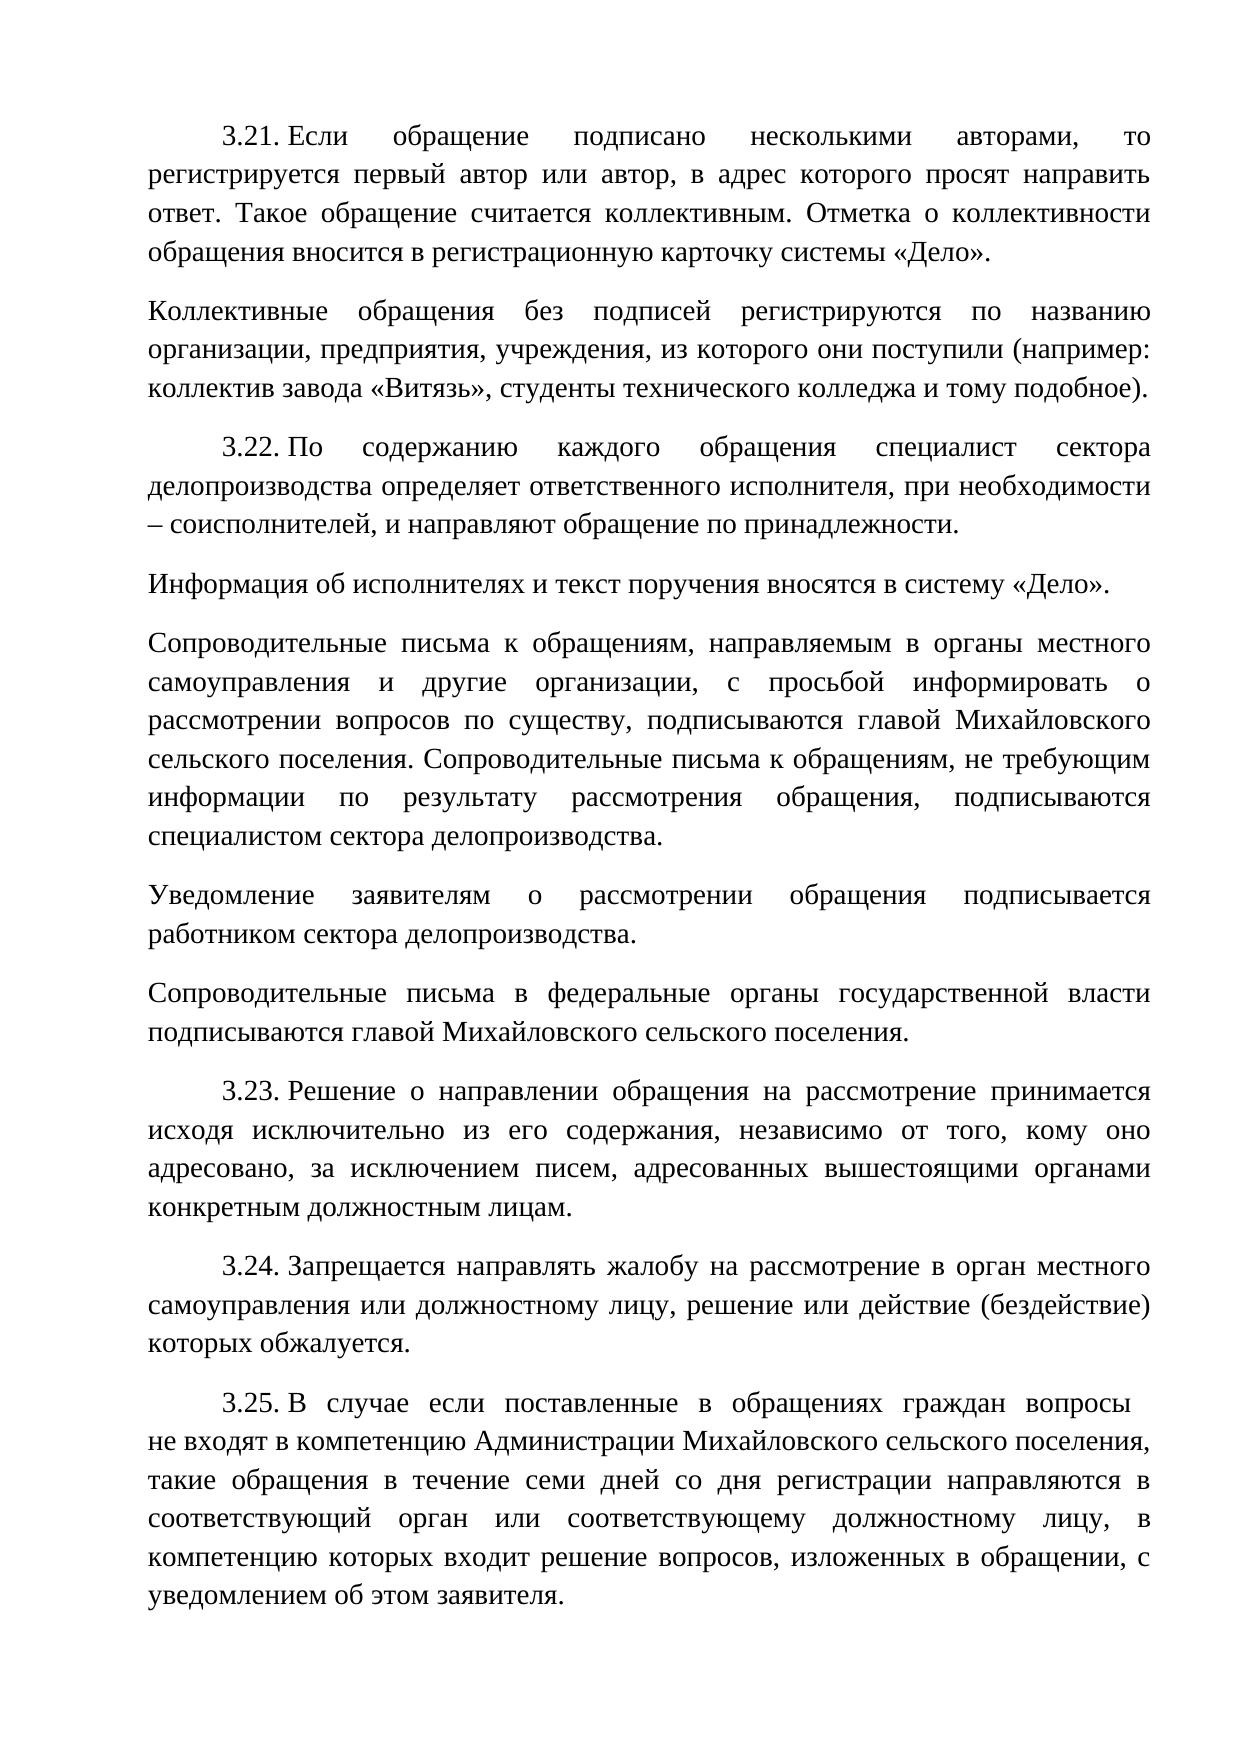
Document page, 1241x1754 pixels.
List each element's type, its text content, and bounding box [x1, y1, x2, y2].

text Сопроводительные письма в федеральные органы государственной власти подписываются главой Михайловского сельского поселения. [148, 975, 1152, 1047]
text Коллективные обращения без подписей регистрируются по названию организации, предприятия, учреждения, из которого они поступили (например: коллектив завода «Витязь», студенты технического колледжа и тому подобное). [148, 293, 1152, 404]
text 3.22. По содержанию каждого обращения специалист сектора делопроизводства определяет ответственного исполнителя, при необходимости – соисполнителей, и направляют обращение по принадлежности. [148, 429, 1152, 540]
text 3.25. В случае если поставленные в обращениях граждан вопросы не входят в компетенцию Администрации Михайловского сельского поселения, такие обращения в течение семи дней со дня регистрации направляются в соответствующий орган или соответствующему должностному лицу, в компетенцию которых входит решение вопросов, изложенных в обращении, с уведомлением об этом заявителя. [148, 1385, 1152, 1611]
text Информация об исполнителях и текст поручения вносятся в систему «Дело». [148, 566, 1152, 599]
text 3.23. Решение о направлении обращения на рассмотрение принимается исходя исключительно из его содержания, независимо от того, кому оно адресовано, за исключением писем, адресованных вышестоящими органами конкретным должностным лицам. [148, 1073, 1152, 1222]
text Сопроводительные письма к обращениям, направляемым в органы местного самоуправления и другие организации, с просьбой информировать о рассмотрении вопросов по существу, подписываются главой Михайловского сельского поселения. Сопроводительные письма к обращениям, не требующим информации по результату рассмотрения обращения, подписываются специалистом сектора делопроизводства. [148, 625, 1152, 852]
text 3.21. Если обращение подписано несколькими авторами, то регистрируется первый автор или автор, в адрес которого просят направить ответ. Такое обращение считается коллективным. Отметка о коллективности обращения вносится в регистрационную карточку системы «Дело». [148, 118, 1152, 267]
text Уведомление заявителям о рассмотрении обращения подписывается работником сектора делопроизводства. [148, 877, 1152, 949]
text 3.24. Запрещается направлять жалобу на рассмотрение в орган местного самоуправления или должностному лицу, решение или действие (бездействие) которых обжалуется. [148, 1248, 1152, 1359]
